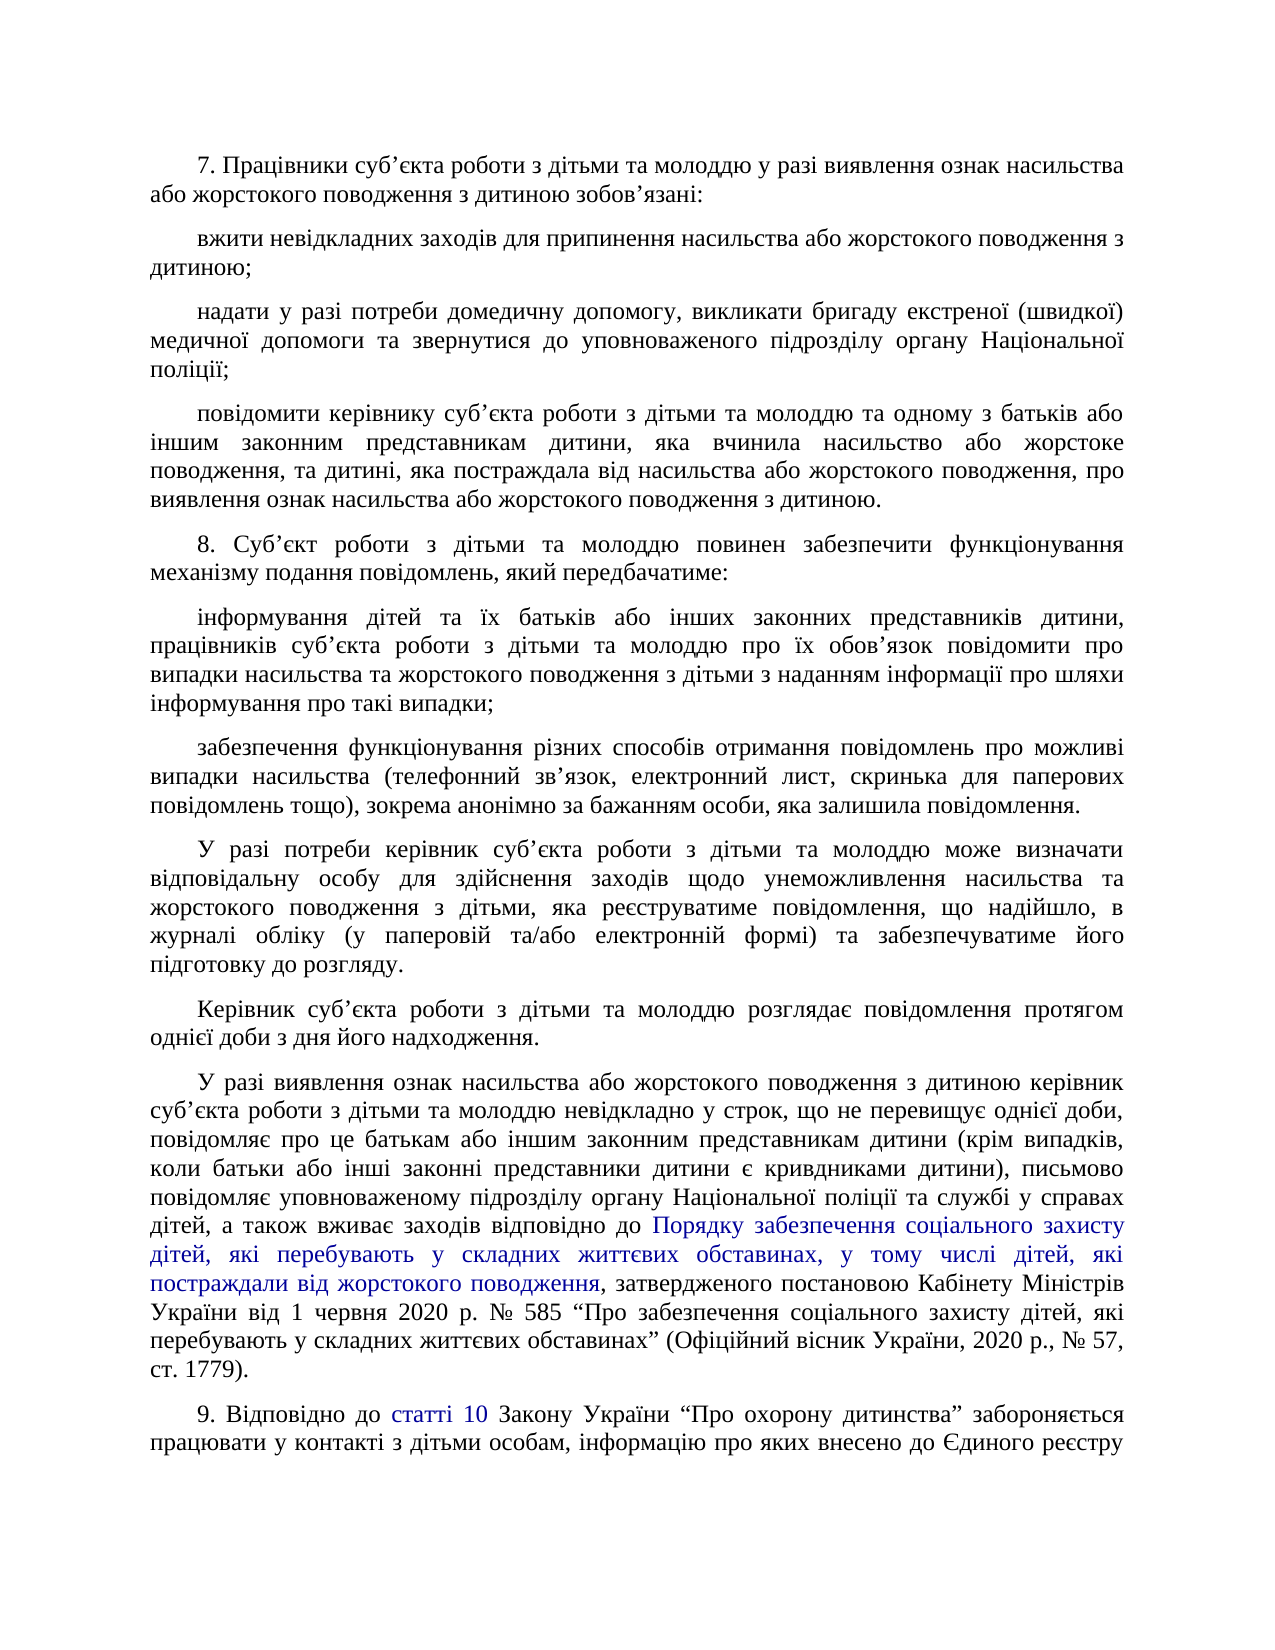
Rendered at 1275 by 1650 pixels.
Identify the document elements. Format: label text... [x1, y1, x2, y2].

text надати у разі потреби домедичну допомогу, викликати бригаду екстреної (швидкої) медичної допомоги та звернутися до уповноваженого підрозділу органу Національної поліції; [150, 296, 1125, 382]
text 8. Суб’єкт роботи з дітьми та молоддю повинен забезпечити функціонування механізму подання повідомлень, який передбачатиме: [150, 529, 1125, 586]
text Керівник суб’єкта роботи з дітьми та молоддю розглядає повідомлення протягом однієї доби з дня його надходження. [150, 994, 1125, 1051]
text вжити невідкладних заходів для припинення насильства або жорстокого поводження з дитиною; [150, 223, 1125, 281]
text повідомити керівнику суб’єкта роботи з дітьми та молоддю та одному з батьків або іншим законним представникам дитини, яка вчинила насильство або жорстоке поводження, та дитині, яка постраждала від насильства або жорстокого поводження, про виявлення ознак насильства або жорстокого поводження з дитиною. [150, 398, 1125, 513]
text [150, 1399, 1125, 1456]
text У разі виявлення ознак насильства або жорстокого поводження з дитиною керівник суб’єкта роботи з дітьми та молоддю невідкладно у строк, що не перевищує однієї доби, повідомляє про це батькам або іншим законним представникам дитини (крім випадків, коли батьки або інші законні представники дитини є кривдниками дитини), письмово повідомляє уповноваженому підрозділу органу Національної поліції та службі у справах дітей, а також вживає заходів відповідно до Порядку забезпечення соціального захисту дітей, які перебувають у складних життєвих обставинах, у тому числі дітей, які постраждали від жорстокого поводження, затвердженого постановою Кабінету Міністрів України від 1 червня 2020 р. № 585 “Про забезпечення соціального захисту дітей, які перебувають у складних життєвих обставинах” (Офіційний вісник України, 2020 р., № 57, ст. 1779). [150, 1067, 1125, 1383]
text 7. Працівники суб’єкта роботи з дітьми та молоддю у разі виявлення ознак насильства або жорстокого поводження з дитиною зобов’язані: [150, 150, 1125, 207]
text забезпечення функціонування різних способів отримання повідомлень про можливі випадки насильства (телефонний зв’язок, електронний лист, скринька для паперових повідомлень тощо), зокрема анонімно за бажанням особи, яка залишила повідомлення. [150, 732, 1125, 819]
text У разі потреби керівник суб’єкта роботи з дітьми та молоддю може визначати відповідальну особу для здійснення заходів щодо унеможливлення насильства та жорстокого поводження з дітьми, яка реєструватиме повідомлення, що надійшло, в журналі обліку (у паперовій та/або електронній формі) та забезпечуватиме його підготовку до розгляду. [150, 834, 1125, 978]
text інформування дітей та їх батьків або інших законних представників дитини, працівників суб’єкта роботи з дітьми та молоддю про їх обов’язок повідомити про випадки насильства та жорстокого поводження з дітьми з наданням інформації про шляхи інформування про такі випадки; [150, 602, 1125, 717]
